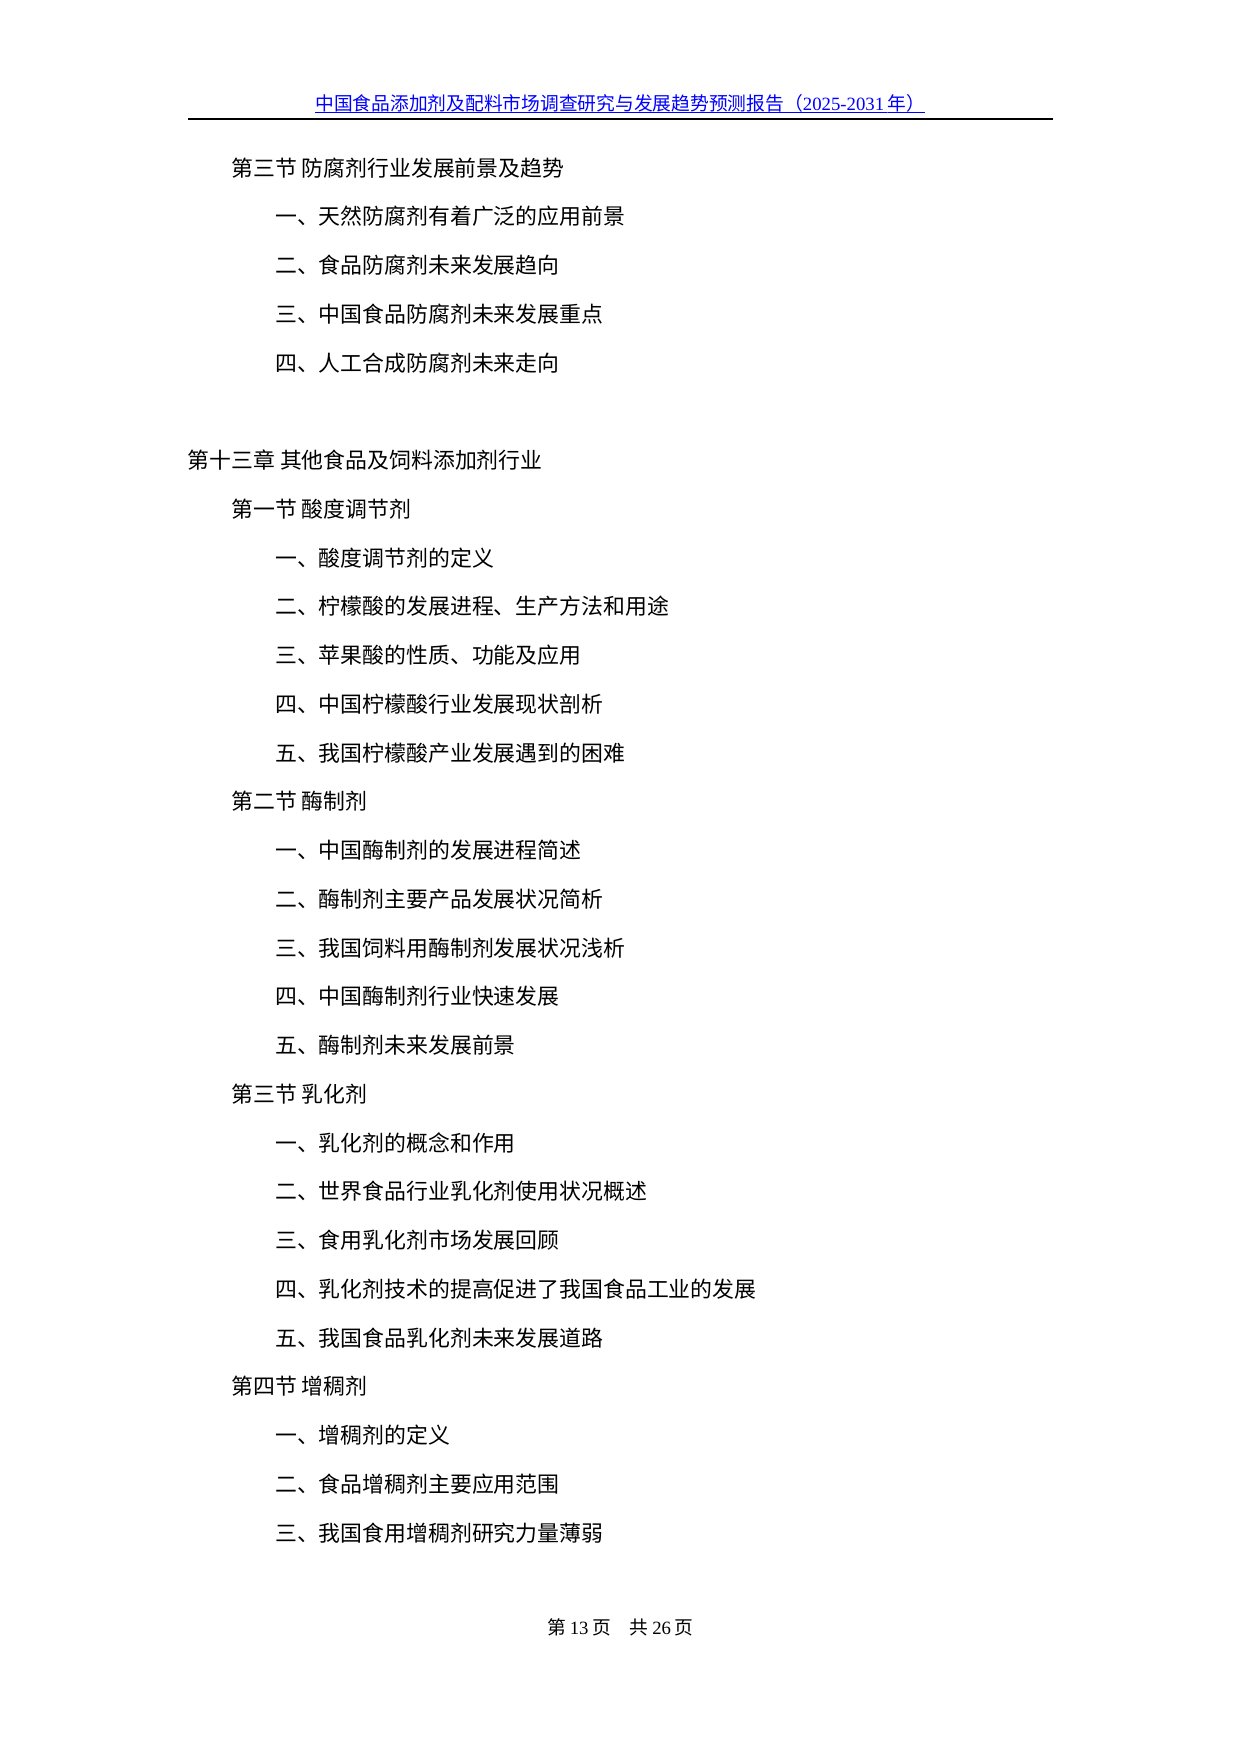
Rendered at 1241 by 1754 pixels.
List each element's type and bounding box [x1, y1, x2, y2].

text [187, 150, 1053, 1548]
